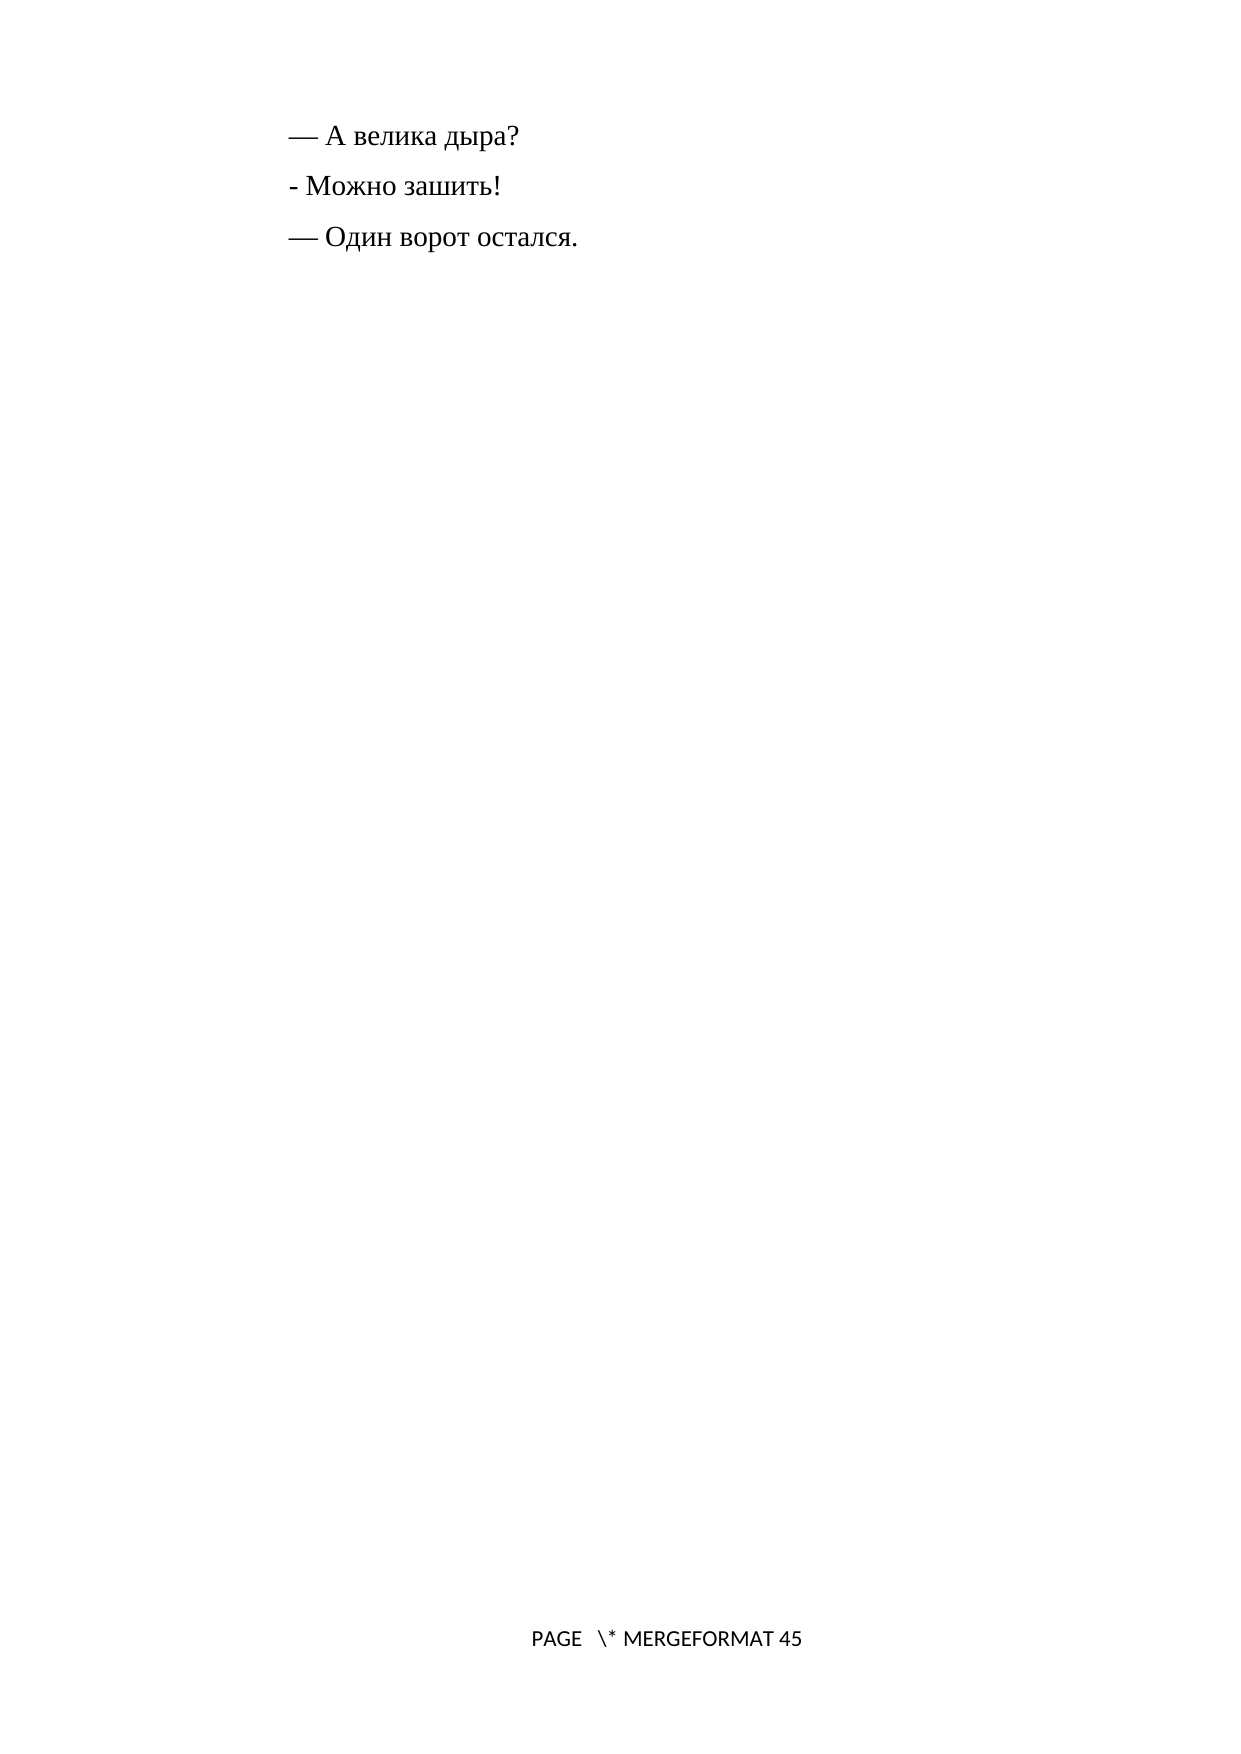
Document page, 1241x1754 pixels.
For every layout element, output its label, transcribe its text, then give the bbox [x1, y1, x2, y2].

text — А велика дыра? [215, 118, 1152, 152]
text - Можно зашить! [215, 168, 1152, 202]
text — Один ворот остался. [215, 219, 1152, 252]
